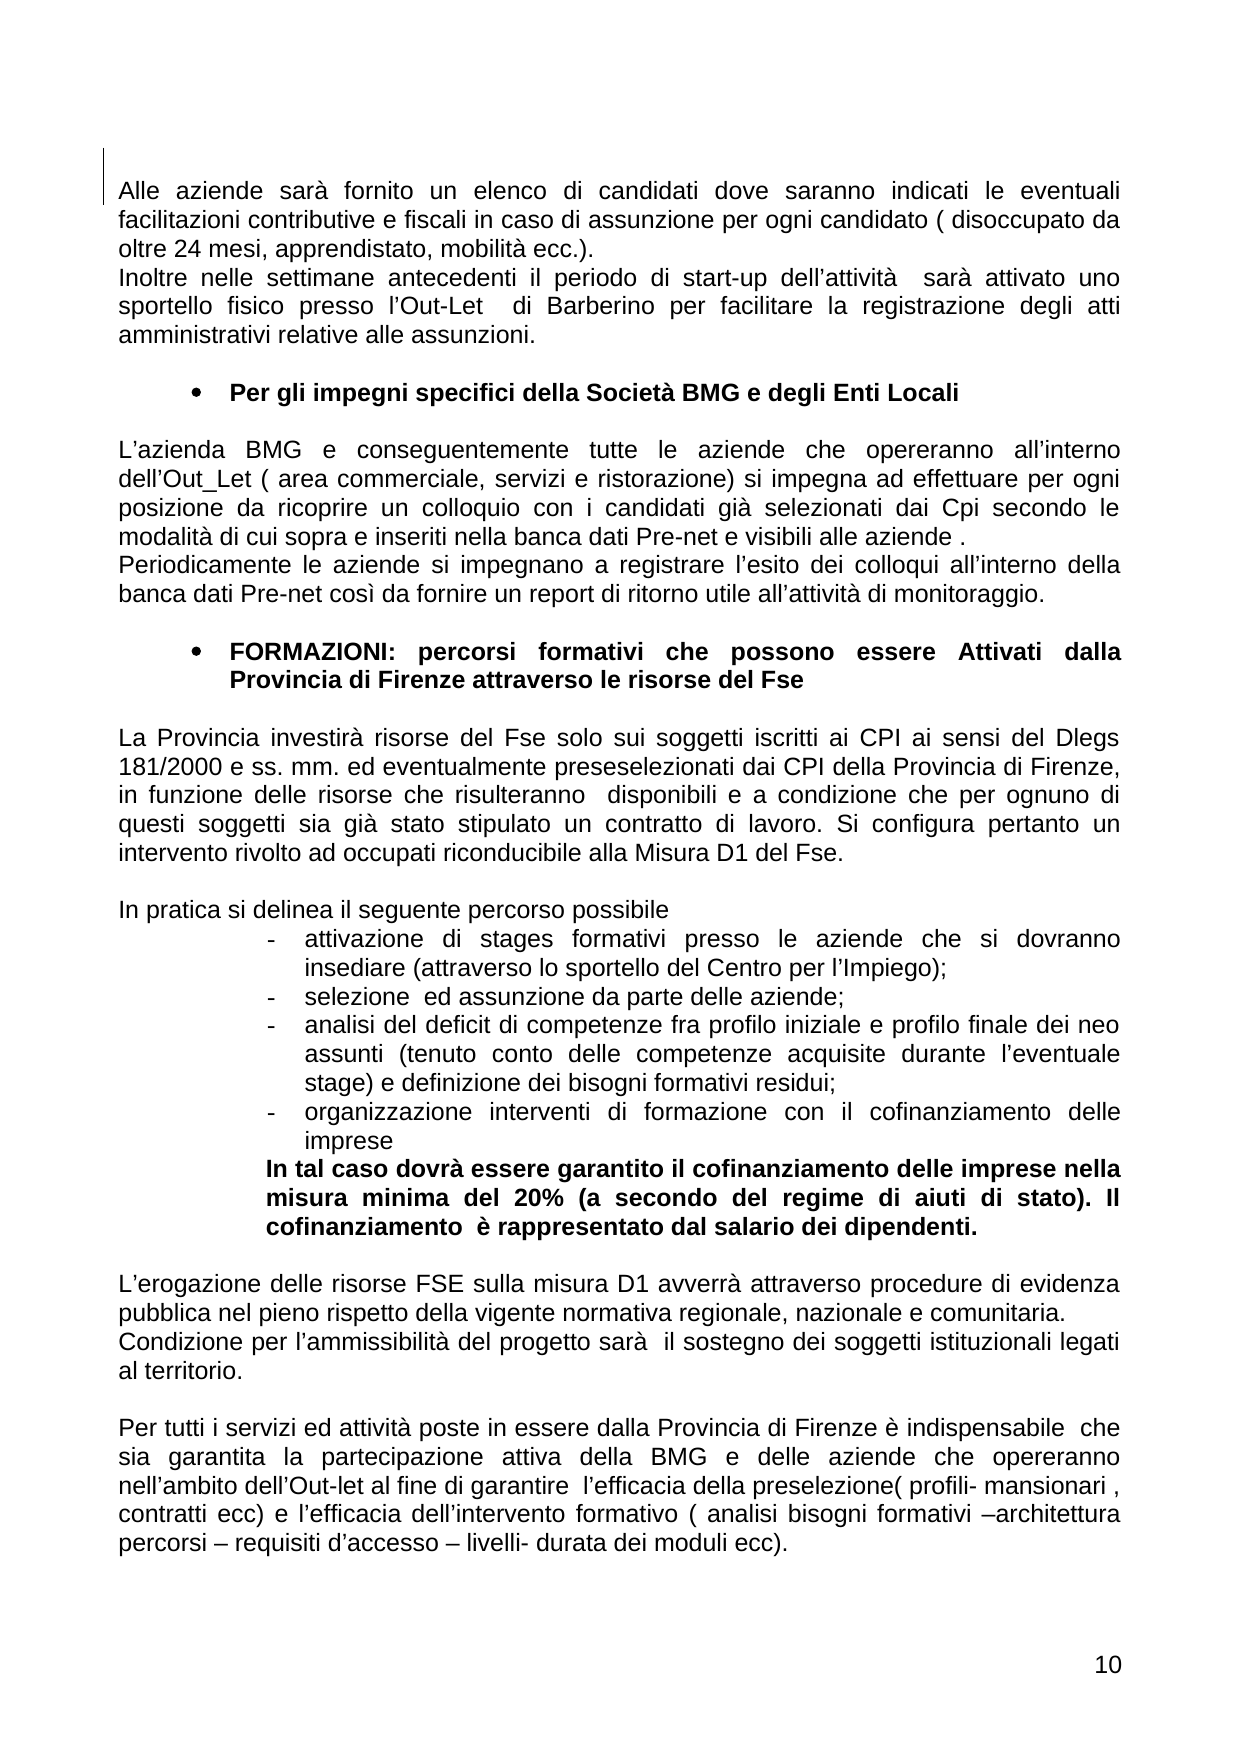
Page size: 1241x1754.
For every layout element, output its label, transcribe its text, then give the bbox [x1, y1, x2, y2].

list organizzazione interventi di formazione con il cofinanziamento delle imprese [267, 1097, 1122, 1154]
list selezione ed assunzione da parte delle aziende; [267, 982, 1122, 1011]
list attivazione di stages formativi presso le aziende che si dovranno insediare (attraverso lo sportello del Centro per l’Impiego); [267, 924, 1122, 982]
text La Provincia investirà risorse del Fse solo sui soggetti iscritti ai CPI ai sensi del Dlegs 181/2000 e ss. mm. ed eventualmente preseselezionati dai CPI della Provincia di Firenze, in funzione delle risorse che risulteranno disponibili e a condizione che per ognuno di questi soggetti sia già stato stipulato un contratto di lavoro. Si configura pertanto un intervento rivolto ad occupati riconducibile alla Misura D1 del Fse. [118, 723, 1122, 867]
text L’erogazione delle risorse FSE sulla misura D1 avverrà attraverso procedure di evidenza pubblica nel pieno rispetto della vigente normativa regionale, nazionale e comunitaria. [118, 1269, 1122, 1327]
list Per gli impegni specifici della Società BMG e degli Enti Locali [192, 378, 1122, 406]
text Periodicamente le aziende si impegnano a registrare l’esito dei colloqui all’interno della banca dati Pre-net così da fornire un report di ritorno utile all’attività di monitoraggio. [118, 550, 1122, 608]
text Per tutti i servizi ed attività poste in essere dalla Provincia di Firenze è indispensabile che sia garantita la partecipazione attiva della BMG e delle aziende che opereranno nell’ambito dell’Out-let al fine di garantire l’efficacia della preselezione( profili- mansionari , contratti ecc) e l’efficacia dell’intervento formativo ( analisi bisogni formativi –architettura percorsi – requisiti d’accesso – livelli- durata dei moduli ecc). [118, 1413, 1122, 1557]
list FORMAZIONI: percorsi formativi che possono essere Attivati dalla Provincia di Firenze attraverso le risorse del Fse [192, 636, 1122, 694]
text In pratica si delinea il seguente percorso possibile [118, 895, 1122, 924]
list analisi del deficit di competenze fra profilo iniziale e profilo finale dei neo assunti (tenuto conto delle competenze acquisite durante l’eventuale stage) e definizione dei bisogni formativi residui; [267, 1011, 1122, 1097]
text Condizione per l’ammissibilità del progetto sarà il sostegno dei soggetti istituzionali legati al territorio. [118, 1327, 1122, 1384]
text In tal caso dovrà essere garantito il cofinanziamento delle imprese nella misura minima del 20% (a secondo del regime di aiuti di stato). Il cofinanziamento è rappresentato dal salario dei dipendenti. [266, 1154, 1122, 1241]
text L’azienda BMG e conseguentemente tutte le aziende che opereranno all’interno dell’Out_Let ( area commerciale, servizi e ristorazione) si impegna ad effettuare per ogni posizione da ricoprire un colloquio con i candidati già selezionati dai Cpi secondo le modalità di cui sopra e inseriti nella banca dati Pre-net e visibili alle aziende . [118, 435, 1122, 550]
text Inoltre nelle settimane antecedenti il periodo di start-up dell’attività sarà attivato uno sportello fisico presso l’Out-Let di Barberino per facilitare la registrazione degli atti amministrativi relative alle assunzioni. [118, 263, 1122, 349]
text Alle aziende sarà fornito un elenco di candidati dove saranno indicati le eventuali facilitazioni contributive e fiscali in caso di assunzione per ogni candidato ( disoccupato da oltre 24 mesi, apprendistato, mobilità ecc.). [118, 176, 1122, 263]
